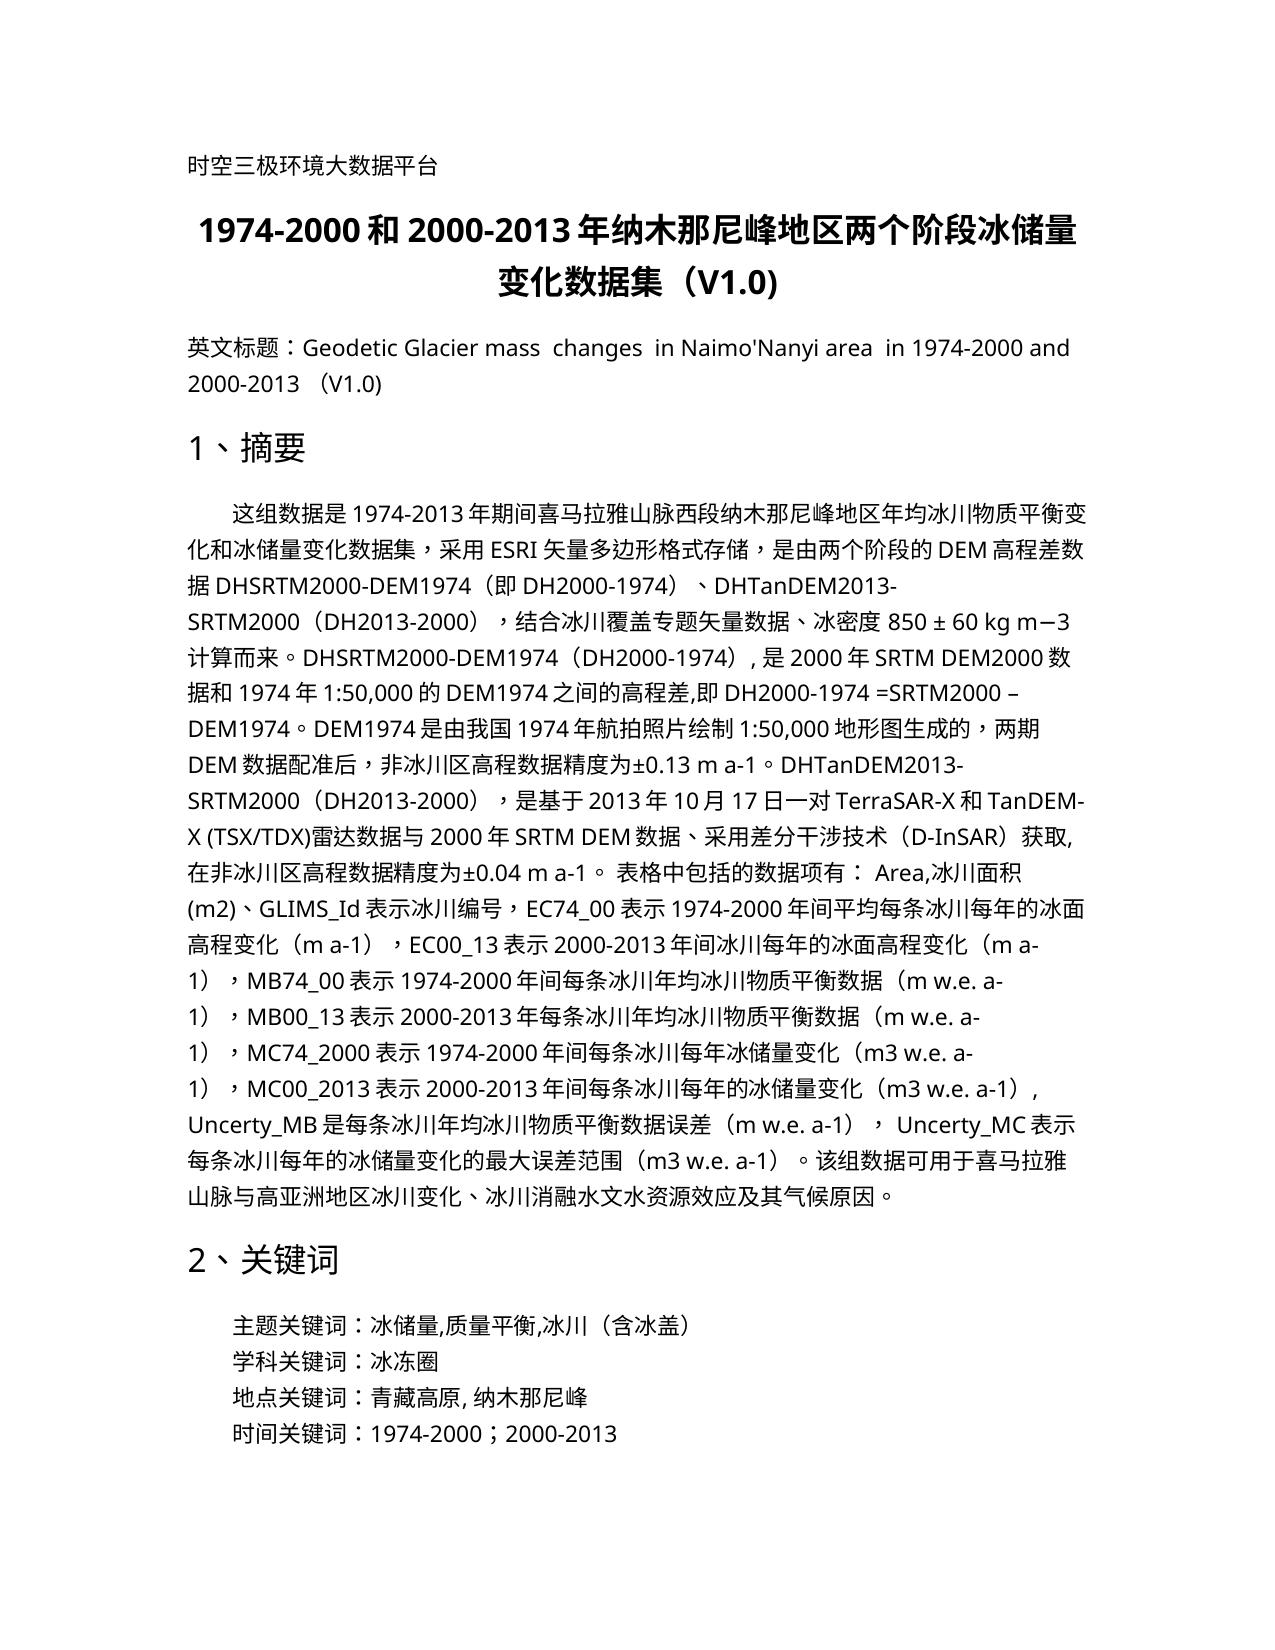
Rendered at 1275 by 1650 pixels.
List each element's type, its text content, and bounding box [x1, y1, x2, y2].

text 1974-2000和2000-2013年纳木那尼峰地区两个阶段冰储量变化数据集（V1.0) [187, 207, 1087, 304]
text 1、摘要 [187, 425, 1087, 470]
text 2、关键词 [187, 1237, 1087, 1283]
text 这组数据是1974-2013年期间喜马拉雅山脉西段纳木那尼峰地区年均冰川物质平衡变化和冰储量变化数据集，采用ESRI 矢量多边形格式存储，是由两个阶段的DEM高程差数据DHSRTM2000-DEM1974（即DH2000-1974）、DHTanDEM2013-SRTM2000（DH2013-2000），结合冰川覆盖专题矢量数据、冰密度 850 ± 60 kg m−3计算而来。DHSRTM2000-DEM1974（DH2000-1974）, 是2000年SRTM DEM2000数据和1974年1:50,000的DEM1974之间的高程差,即DH2000-1974 =SRTM2000 – DEM1974。DEM1974是由我国1974年航拍照片绘制1:50,000地形图生成的，两期DEM数据配准后，非冰川区高程数据精度为±0.13 m a-1。DHTanDEM2013-SRTM2000（DH2013-2000），是基于2013年10月17日一对TerraSAR-X和TanDEM-X (TSX/TDX)雷达数据与2000年SRTM DEM数据、采用差分干涉技术（D-InSAR）获取,在非冰川区高程数据精度为±0.04 m a-1。 表格中包括的数据项有： Area,冰川面积(m2)、GLIMS_Id表示冰川编号，EC74_00表示1974-2000年间平均每条冰川每年的冰面高程变化（m a-1），EC00_13表示2000-2013年间冰川每年的冰面高程变化（m a-1），MB74_00表示1974-2000年间每条冰川年均冰川物质平衡数据（m w.e. a-1），MB00_13表示2000-2013年每条冰川年均冰川物质平衡数据（m w.e. a-1），MC74_2000表示1974-2000年间每条冰川每年冰储量变化（m3 w.e. a-1），MC00_2013表示2000-2013年间每条冰川每年的冰储量变化（m3 w.e. a-1）, Uncerty_MB是每条冰川年均冰川物质平衡数据误差（m w.e. a-1）， Uncerty_MC表示每条冰川每年的冰储量变化的最大误差范围（m3 w.e. a-1）。该组数据可用于喜马拉雅山脉与高亚洲地区冰川变化、冰川消融水文水资源效应及其气候原因。 [187, 498, 1087, 1212]
text 时空三极环境大数据平台 [187, 150, 1087, 181]
text 主题关键词：冰储量,质量平衡,冰川（含冰盖） 学科关键词：冰冻圈 地点关键词：青藏高原, 纳木那尼峰 时间关键词：1974-2000；2000-2013 [232, 1310, 1087, 1449]
text 英文标题：Geodetic Glacier mass changes in Naimo'Nanyi area in 1974-2000 and 2000-2013 （V1.0) [187, 332, 1087, 399]
